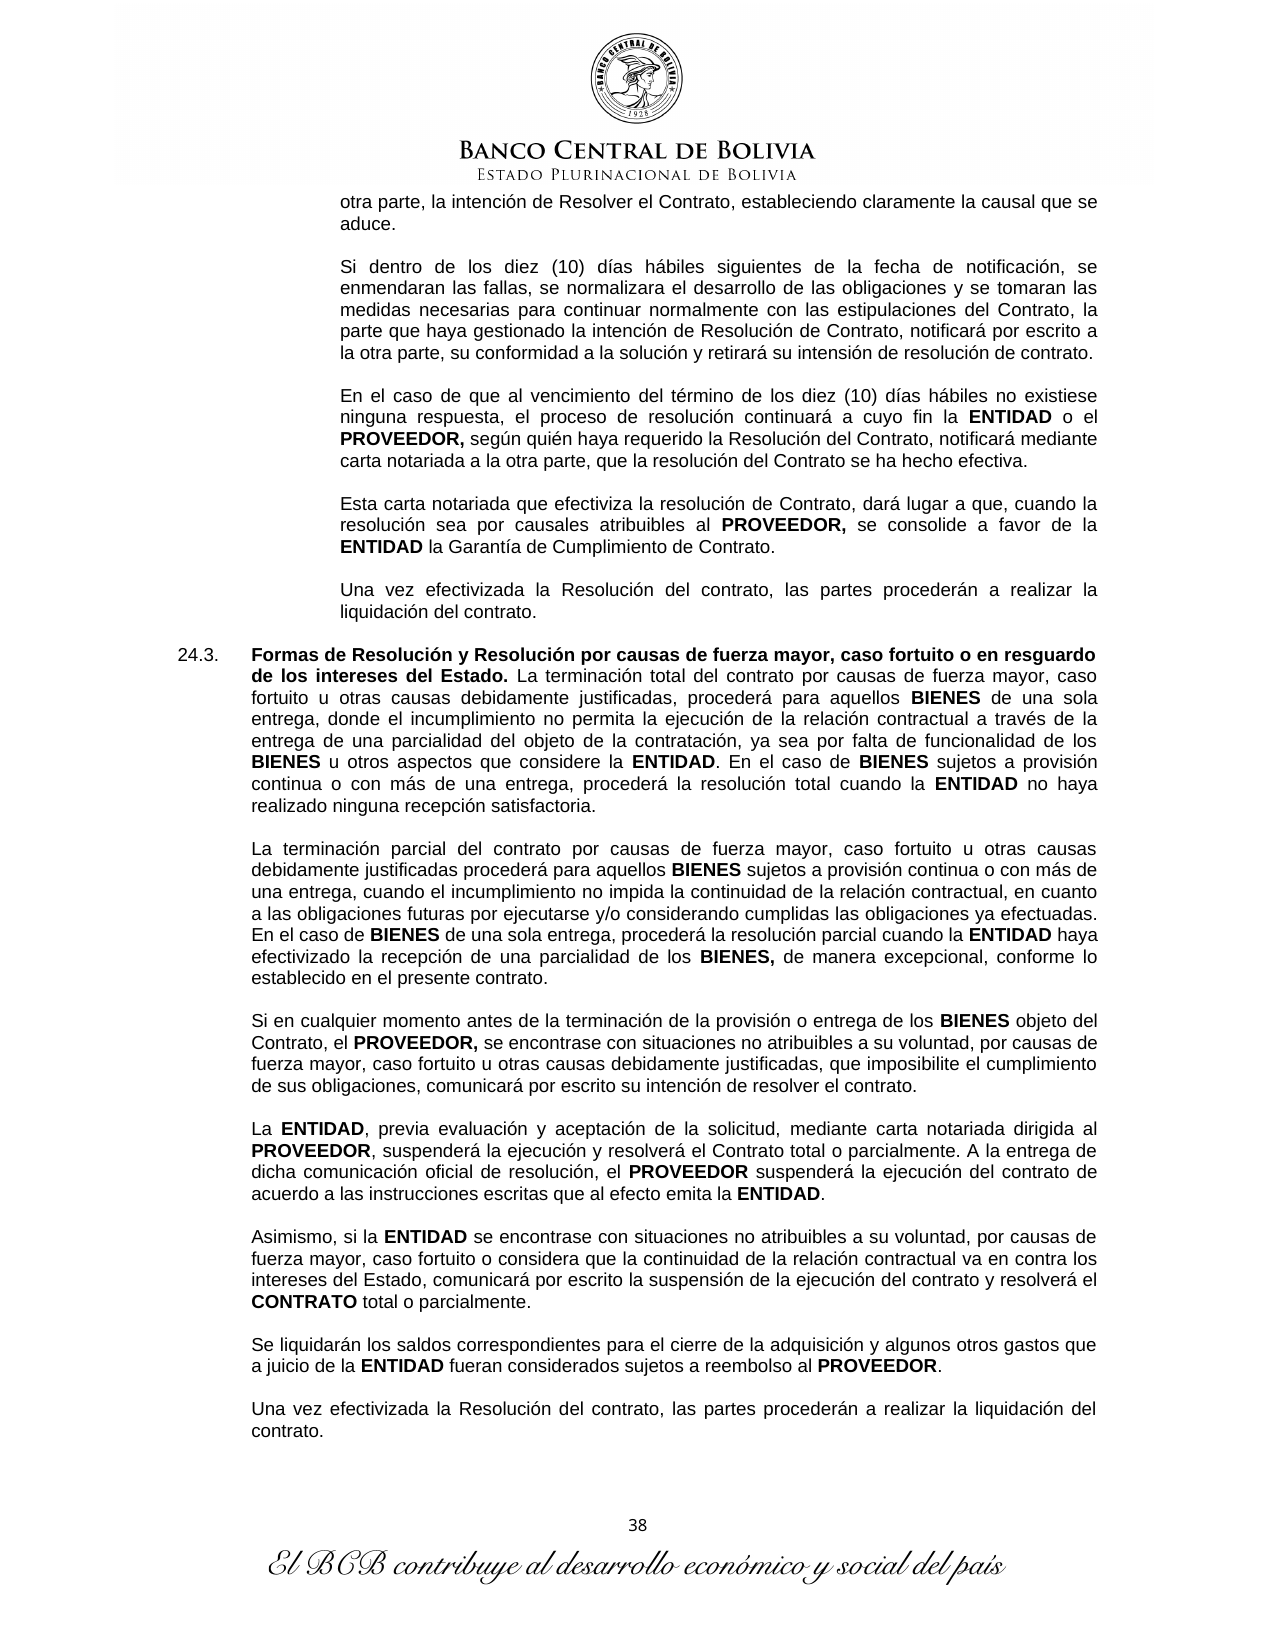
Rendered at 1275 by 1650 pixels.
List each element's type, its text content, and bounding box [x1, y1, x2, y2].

text Una vez efectivizada la Resolución del contrato, las partes procederán a realizar la liquidación del contrato. [251, 1398, 1098, 1441]
text Asimismo, si la ENTIDAD se encontrase con situaciones no atribuibles a su voluntad, por causas de fuerza mayor, caso fortuito o considera que la continuidad de la relación contractual va en contra los intereses del Estado, comunicará por escrito la suspensión de la ejecución del contrato y resolverá el CONTRATO total o parcialmente. [251, 1226, 1098, 1312]
text Se liquidarán los saldos correspondientes para el cierre de la adquisición y algunos otros gastos que a juicio de la ENTIDAD fueran considerados sujetos a reembolso al PROVEEDOR. [251, 1333, 1098, 1377]
text Esta carta notariada que efectiviza la resolución de Contrato, dará lugar a que, cuando la resolución sea por causales atribuibles al PROVEEDOR, se consolide a favor de la ENTIDAD la Garantía de Cumplimiento de Contrato. [340, 493, 1098, 557]
picture [114, 3, 1155, 185]
text La terminación parcial del contrato por causas de fuerza mayor, caso fortuito u otras causas debidamente justificadas procederá para aquellos BIENES sujetos a provisión continua o con más de una entrega, cuando el incumplimiento no impida la continuidad de la relación contractual, en cuanto a las obligaciones futuras por ejecutarse y/o considerando cumplidas las obligaciones ya efectuadas. En el caso de BIENES de una sola entrega, procederá la resolución parcial cuando la ENTIDAD haya efectivizado la recepción de una parcialidad de los BIENES, de manera excepcional, conforme lo establecido en el presente contrato. [251, 838, 1098, 988]
text En el caso de que al vencimiento del término de los diez (10) días hábiles no existiese ninguna respuesta, el proceso de resolución continuará a cuyo fin la ENTIDAD o el PROVEEDOR, según quién haya requerido la Resolución del Contrato, notificará mediante carta notariada a la otra parte, que la resolución del Contrato se ha hecho efectiva. [340, 385, 1098, 471]
text La ENTIDAD, previa evaluación y aceptación de la solicitud, mediante carta notariada dirigida al PROVEEDOR, suspenderá la ejecución y resolverá el Contrato total o parcialmente. A la entrega de dicha comunicación oficial de resolución, el PROVEEDOR suspenderá la ejecución del contrato de acuerdo a las instrucciones escritas que al efecto emita la ENTIDAD. [251, 1118, 1098, 1204]
text Si dentro de los diez (10) días hábiles siguientes de la fecha de notificación, se enmendaran las fallas, se normalizara el desarrollo de las obligaciones y se tomaran las medidas necesarias para continuar normalmente con las estipulaciones del Contrato, la parte que haya gestionado la intención de Resolución de Contrato, notificará por escrito a la otra parte, su conformidad a la solución y retirará su intensión de resolución de contrato. [340, 255, 1098, 363]
list Formas de Resolución y Resolución por causas de fuerza mayor, caso fortuito o en resguardo de los intereses del Estado. La terminación total del contrato por causas de fuerza mayor, caso fortuito u otras causas debidamente justificadas, procederá para aquellos BIENES de una sola entrega, donde el incumplimiento no permita la ejecución de la relación contractual a través de la entrega de una parcialidad del objeto de la contratación, ya sea por falta de funcionalidad de los BIENES u otros aspectos que considere la ENTIDAD. En el caso de BIENES sujetos a provisión continua o con más de una entrega, procederá la resolución total cuando la ENTIDAD no haya realizado ninguna recepción satisfactoria. [177, 643, 1098, 816]
text Una vez efectivizada la Resolución del contrato, las partes procederán a realizar la liquidación del contrato. [340, 579, 1098, 622]
picture [268, 1550, 1007, 1585]
text Si en cualquier momento antes de la terminación de la provisión o entrega de los BIENES objeto del Contrato, el PROVEEDOR, se encontrase con situaciones no atribuibles a su voluntad, por causas de fuerza mayor, caso fortuito u otras causas debidamente justificadas, que imposibilite el cumplimiento de sus obligaciones, comunicará por escrito su intención de resolver el contrato. [251, 1010, 1098, 1096]
